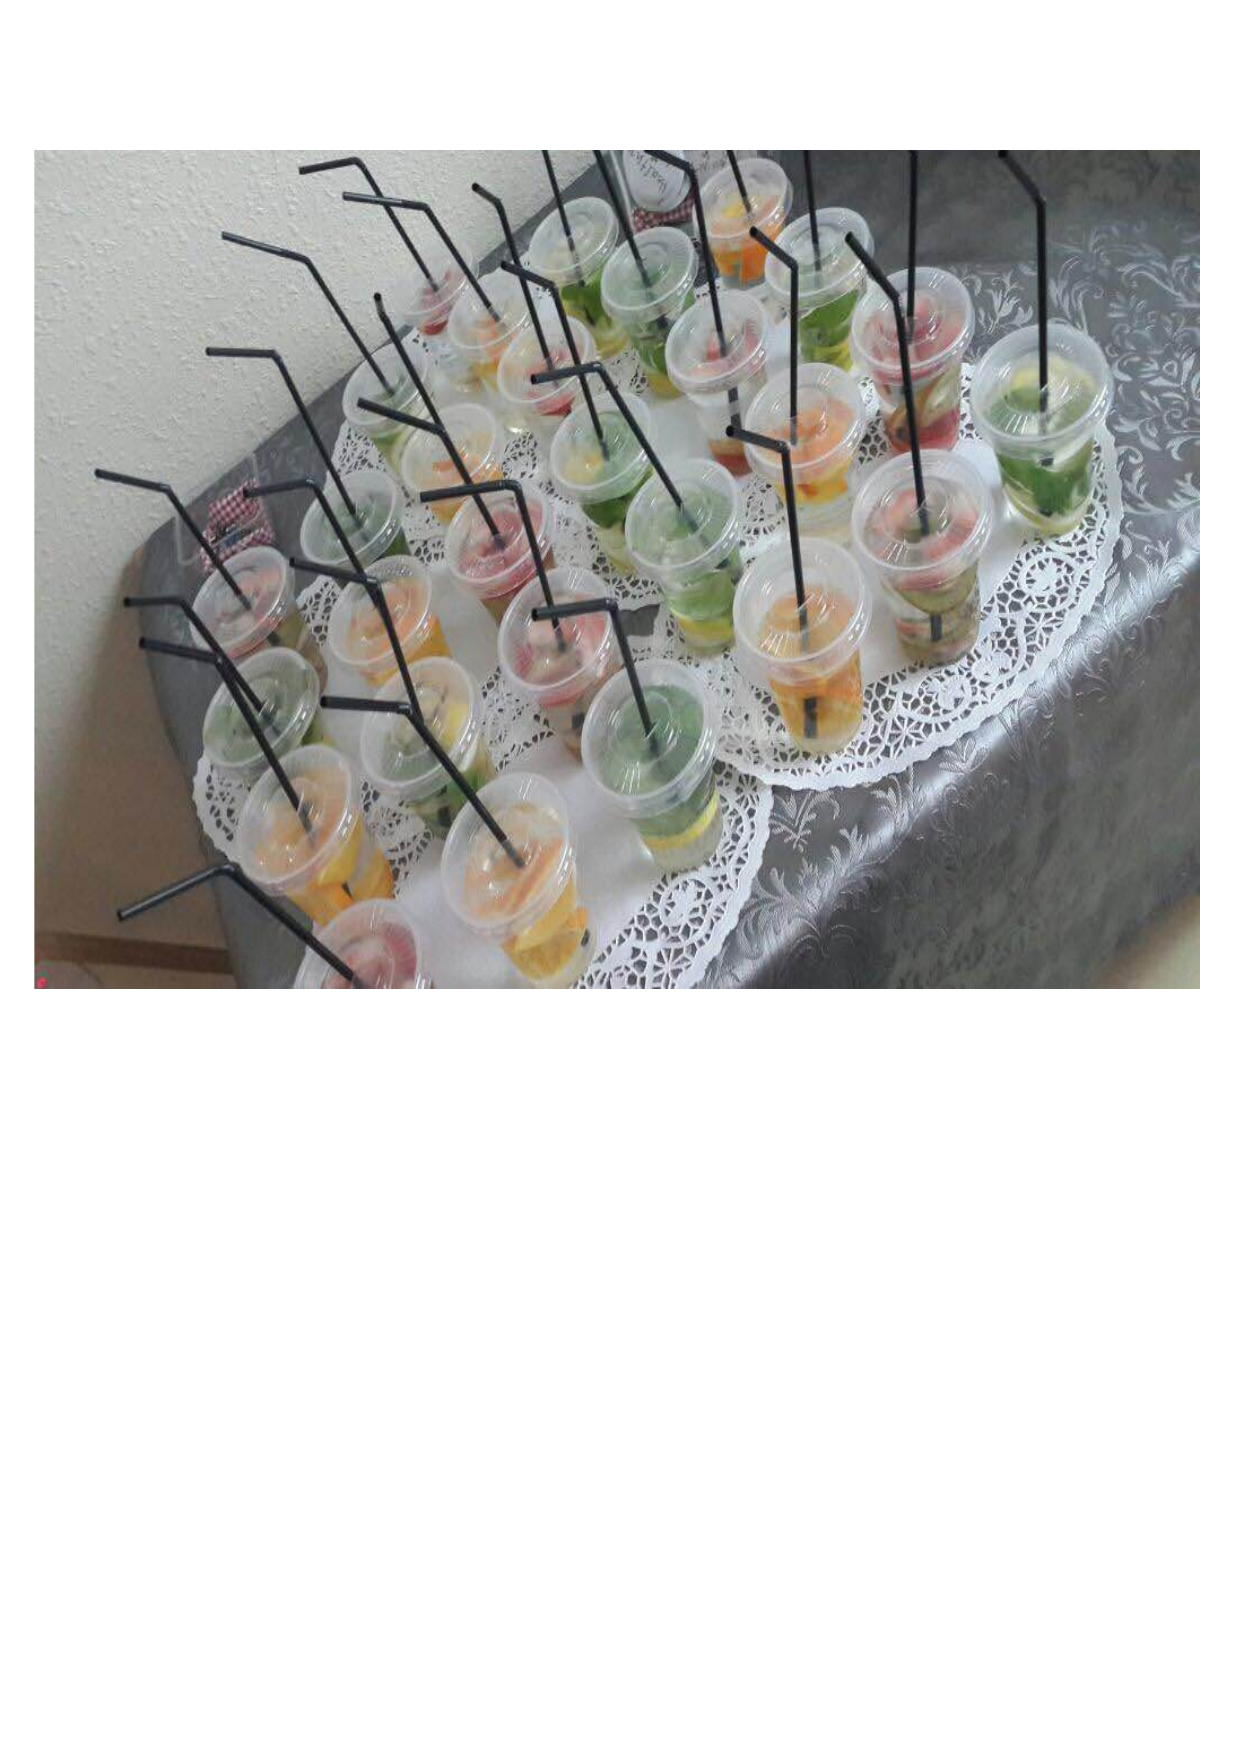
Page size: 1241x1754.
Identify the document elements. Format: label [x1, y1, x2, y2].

picture [34, 150, 1200, 989]
